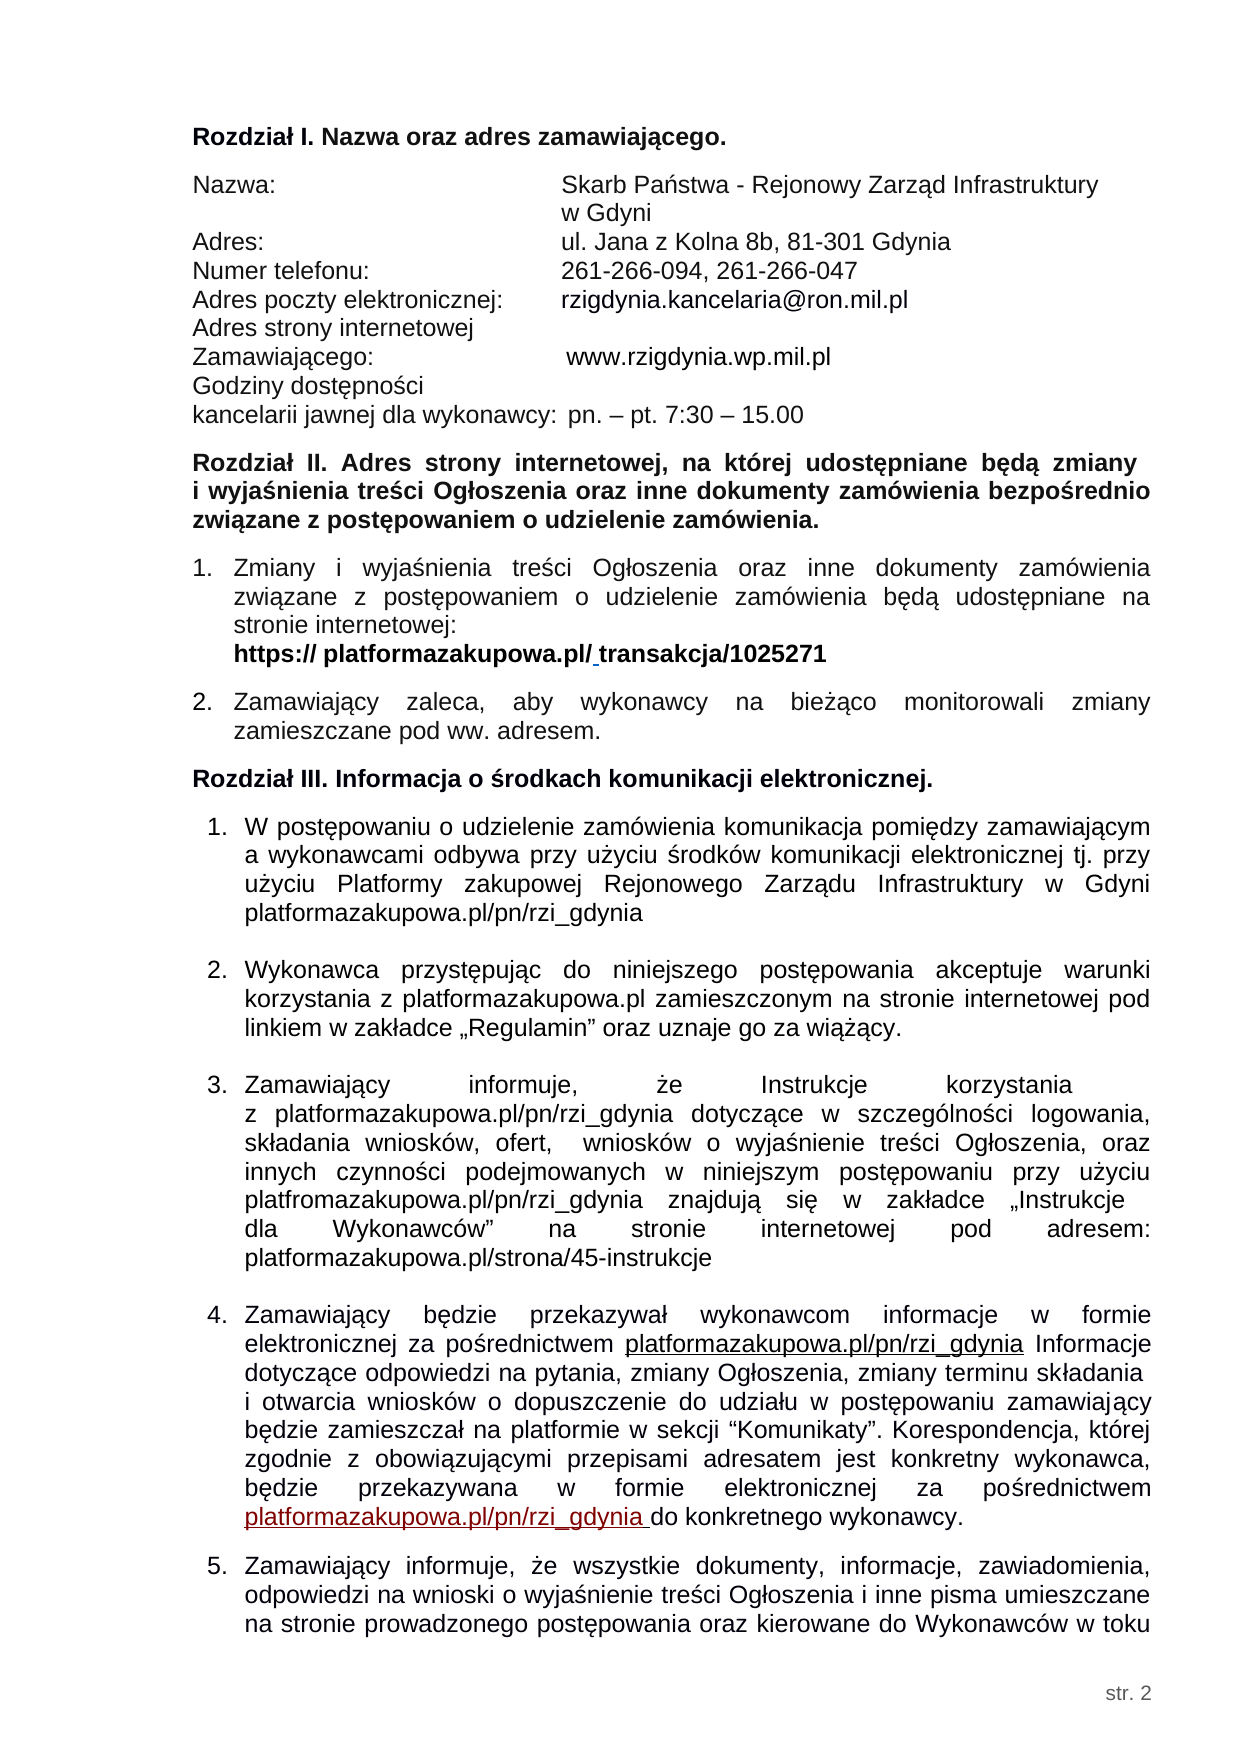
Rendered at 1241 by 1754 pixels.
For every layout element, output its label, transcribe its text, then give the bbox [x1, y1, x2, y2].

list Zmiany i wyjaśnienia treści Ogłoszenia oraz inne dokumenty zamówienia związane z postępowaniem o udzielenie zamówienia będą udostępniane na stronie internetowej: [192, 553, 1152, 639]
text kancelarii jawnej dla wykonawcy: pn. – pt. 7:30 – 15.00 [192, 399, 1152, 428]
list Zamawiający będzie przekazywał wykonawcom informacje w formie elektronicznej za pośrednictwem platformazakupowa.pl/pn/rzi_gdynia Informacje dotyczące odpowiedzi na pytania, zmiany Ogłoszenia, zmiany terminu składania i otwarcia wniosków o dopuszczenie do udziału w postępowaniu zamawiający będzie zamieszczał na platformie w sekcji “Komunikaty”. Korespondencja, której zgodnie z obowiązującymi przepisami adresatem jest konkretny wykonawca, będzie przekazywana w formie elektronicznej za pośrednictwem platformazakupowa.pl/pn/rzi_gdynia do konkretnego wykonawcy. [207, 1300, 1152, 1530]
list Zamawiający zaleca, aby wykonawcy na bieżąco monitorowali zmiany zamieszczane pod ww. adresem. [192, 687, 1152, 744]
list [207, 1551, 1152, 1637]
text Zamawiającego: www.rzigdynia.wp.mil.pl [192, 342, 1152, 371]
list Zamawiający informuje, że Instrukcje korzystania z platformazakupowa.pl/pn/rzi_gdynia dotyczące w szczególności logowania, składania wniosków, ofert, wniosków o wyjaśnienie treści Ogłoszenia, oraz innych czynności podejmowanych w niniejszym postępowaniu przy użyciu platfromazakupowa.pl/pn/rzi_gdynia znajdują się w zakładce „Instrukcje dla Wykonawców” na stronie internetowej pod adresem: platformazakupowa.pl/strona/45-instrukcje [207, 1070, 1152, 1272]
text Rozdział II. Adres strony internetowej, na której udostępniane będą zmiany i wyjaśnienia treści Ogłoszenia oraz inne dokumenty zamówienia bezpośrednio związane z postępowaniem o udzielenie zamówienia. [192, 447, 1152, 534]
text Adres strony internetowej [192, 313, 1152, 342]
text https:// platformazakupowa.pl/ transakcja/1025271 [233, 639, 1152, 668]
list Wykonawca przystępując do niniejszego postępowania akceptuje warunki korzystania z platformazakupowa.pl zamieszczonym na stronie internetowej pod linkiem w zakładce „Regulamin” oraz uznaje go za wiążący. [207, 955, 1152, 1042]
list W postępowaniu o udzielenie zamówienia komunikacja pomiędzy zamawiającym a wykonawcami odbywa przy użyciu środków komunikacji elektronicznej tj. przy użyciu Platformy zakupowej Rejonowego Zarządu Infrastruktury w Gdyni platformazakupowa.pl/pn/rzi_gdynia [207, 812, 1152, 927]
text Rozdział III. Informacja o środkach komunikacji elektronicznej. [192, 764, 1152, 792]
text Godziny dostępności [192, 371, 1152, 399]
text Adres poczty elektronicznej: rzigdynia.kancelaria@ron.mil.pl [192, 284, 1152, 313]
list Rozdział I. Nazwa oraz adres zamawiającego. [192, 122, 1152, 150]
text Numer telefonu: 261-266-094, 261-266-047 [192, 256, 1152, 284]
list Nazwa: Skarb Państwa - Rejonowy Zarząd Infrastruktury w Gdyni [192, 169, 1152, 227]
text Adres: ul. Jana z Kolna 8b, 81-301 Gdynia [192, 227, 1152, 256]
